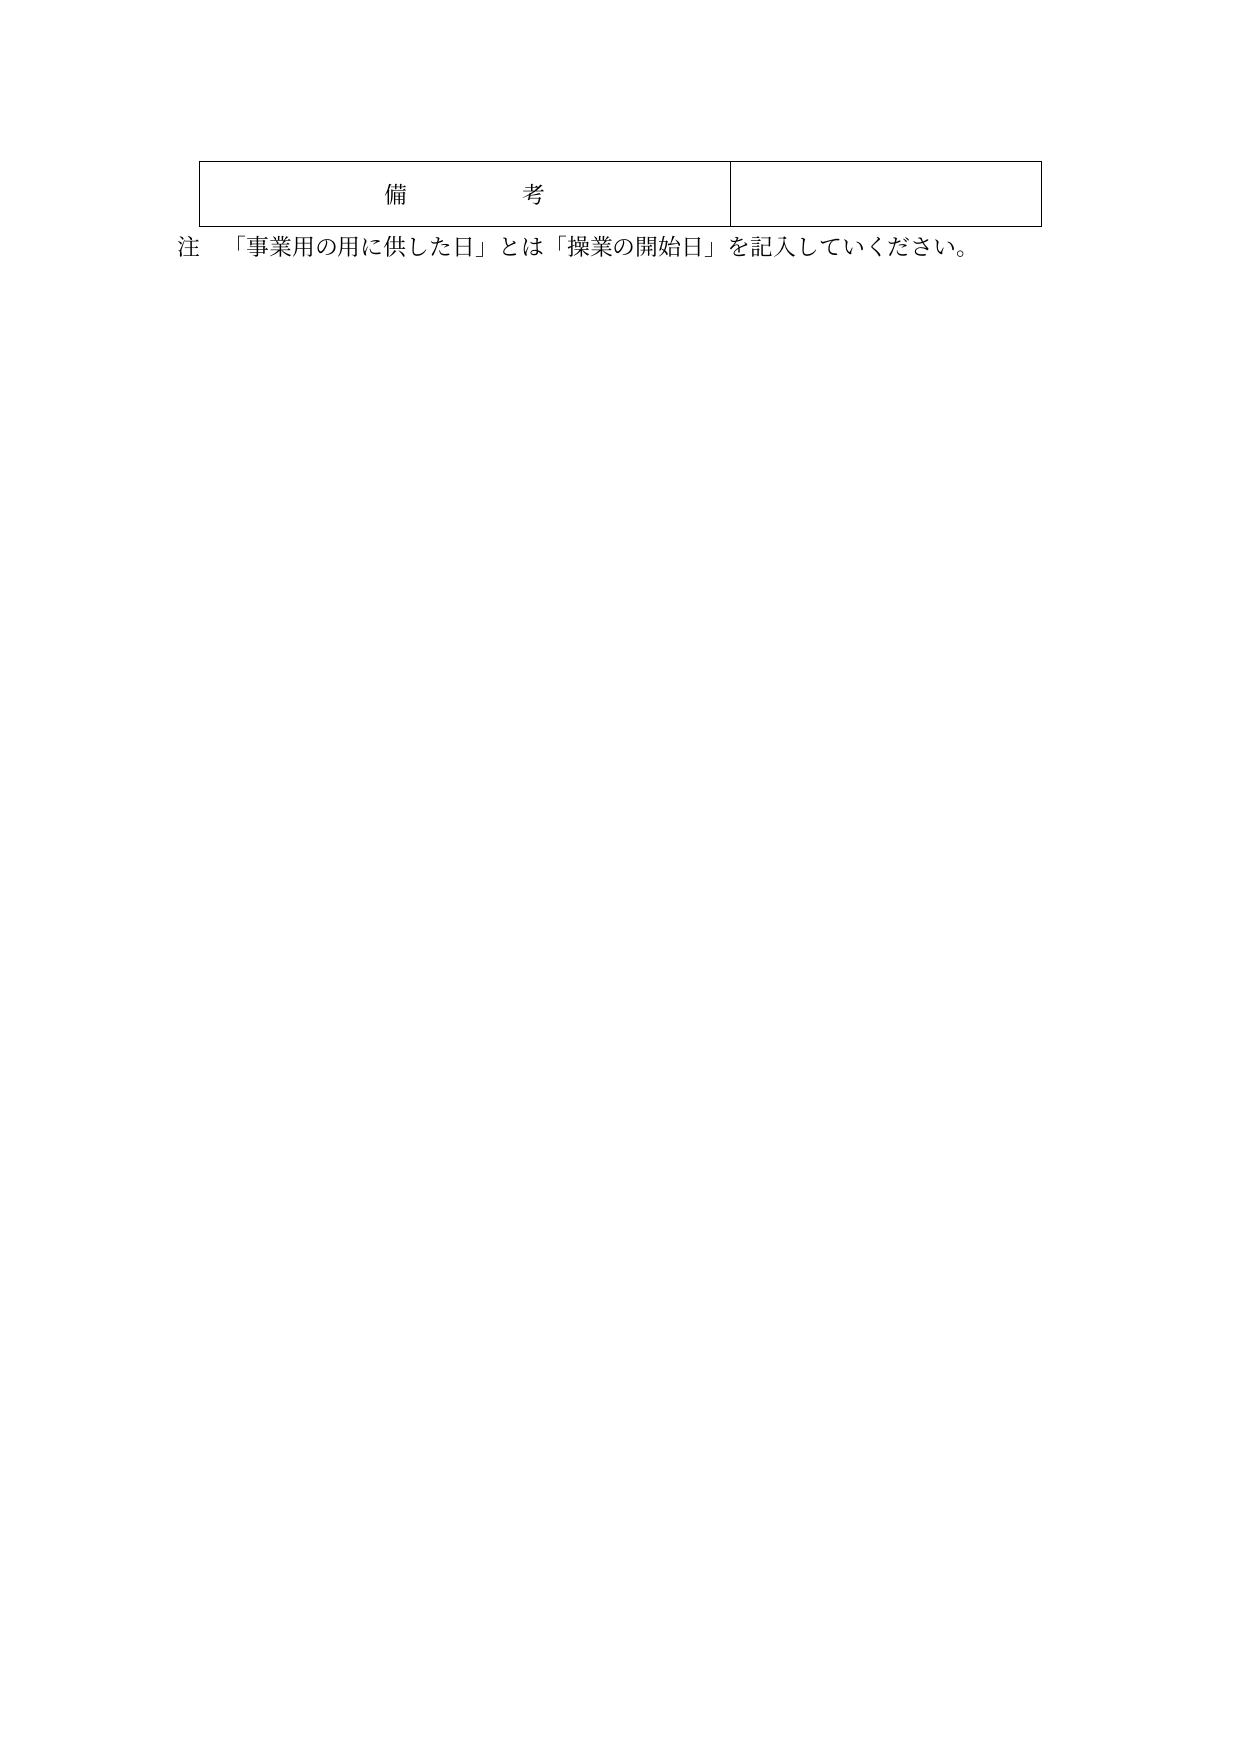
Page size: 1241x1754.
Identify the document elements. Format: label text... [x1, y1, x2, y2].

table_cell 備 考 [200, 162, 730, 226]
table_cell [731, 162, 1041, 226]
text 注 「事業用の用に供した日」とは「操業の開始日」を記入していください。 [177, 227, 1063, 264]
